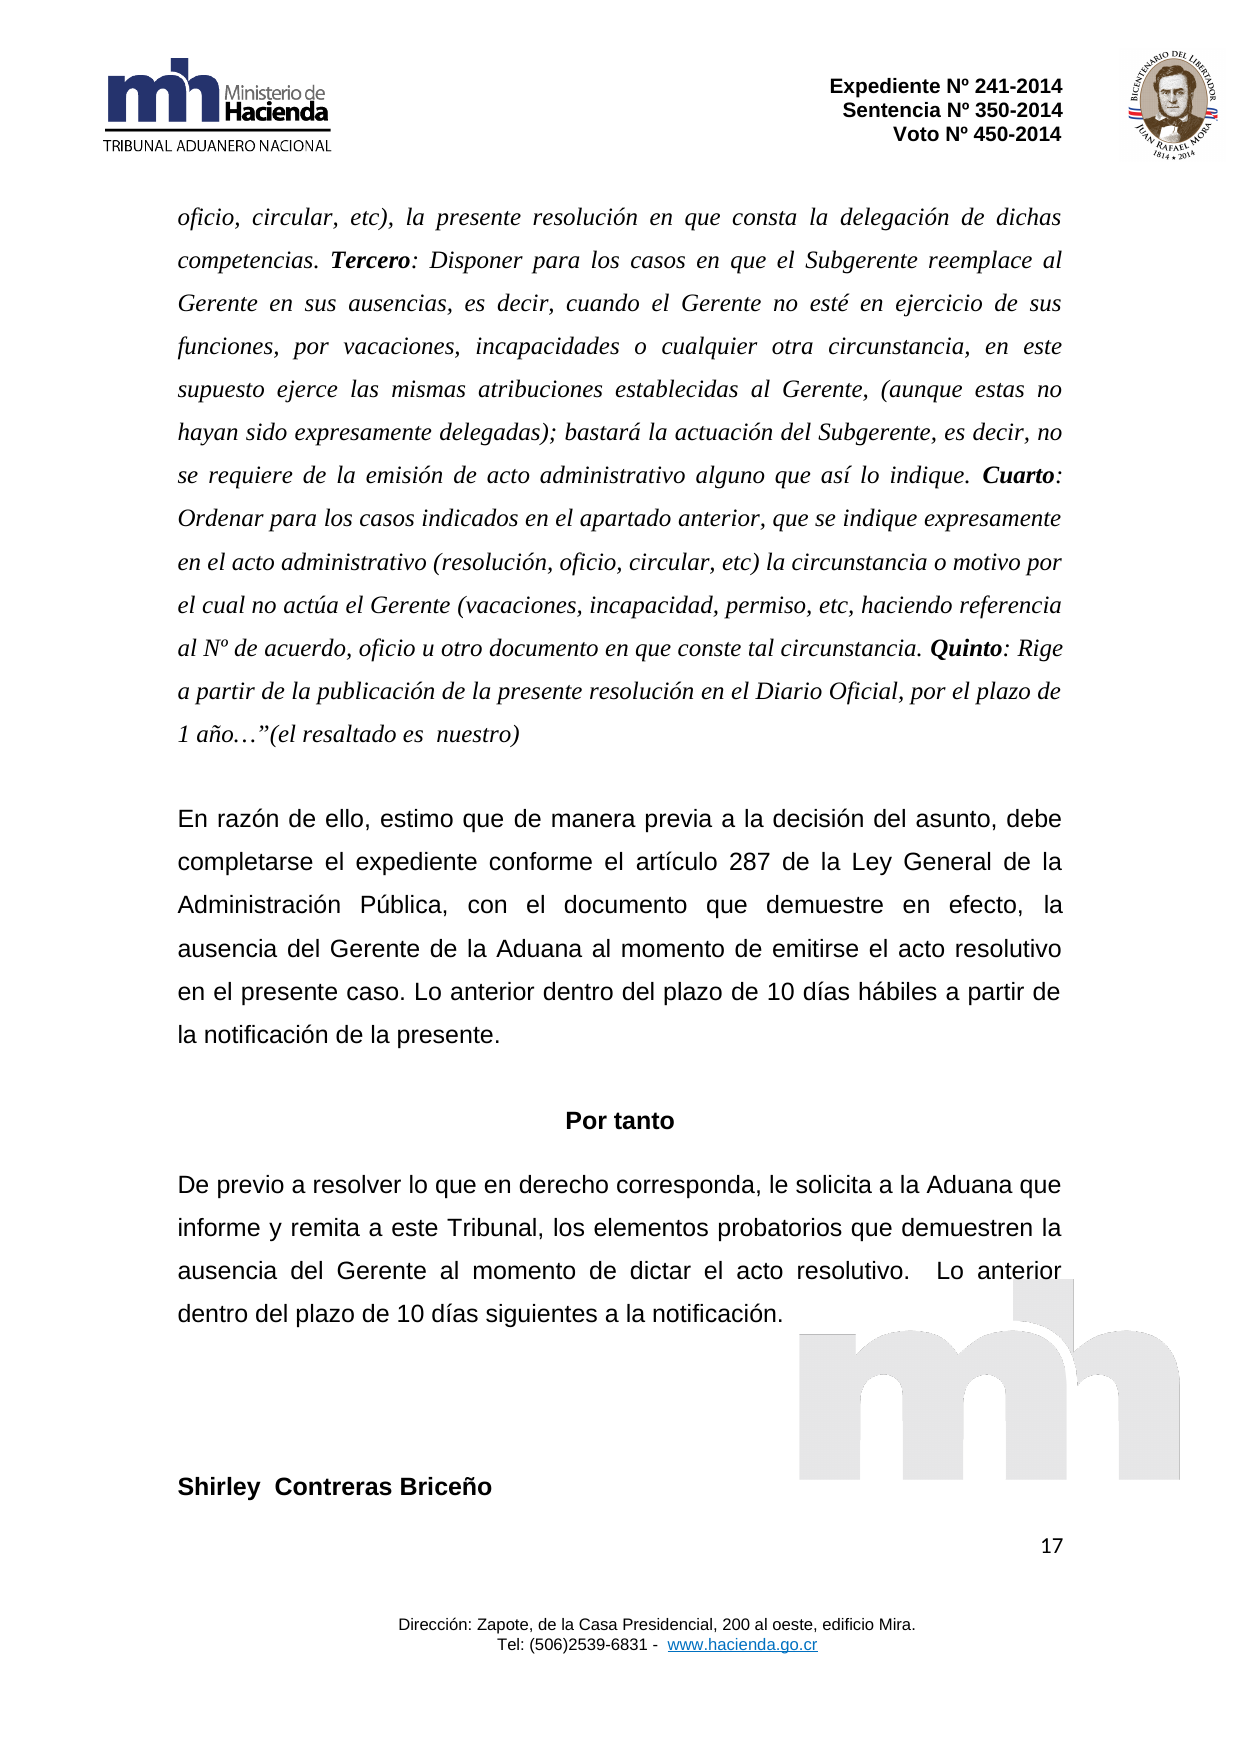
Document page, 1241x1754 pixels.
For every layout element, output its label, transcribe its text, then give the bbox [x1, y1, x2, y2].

text Por tanto [177, 1106, 1063, 1135]
picture [1119, 48, 1227, 162]
picture [775, 1250, 1199, 1497]
text En razón de ello, estimo que de manera previa a la decisión del asunto, debe completarse el expediente conforme el artículo 287 de la Ley General de la Administración Pública, con el documento que demuestre en efecto, la ausencia del Gerente de la Aduana al momento de emitirse el acto resolutivo en el presente caso. Lo anterior dentro del plazo de 10 días hábiles a partir de la notificación de la presente. [177, 804, 1063, 1049]
subtitle De previo a resolver lo que en derecho corresponda, le solicita a la Aduana que informe y remita a este Tribunal, los elementos probatorios que demuestren la ausencia del Gerente al momento de dictar el acto resolutivo. Lo anterior dentro del plazo de 10 días siguientes a la notificación. [177, 1170, 1063, 1328]
text Shirley Contreras Briceño [177, 1472, 1063, 1501]
picture [103, 58, 332, 155]
